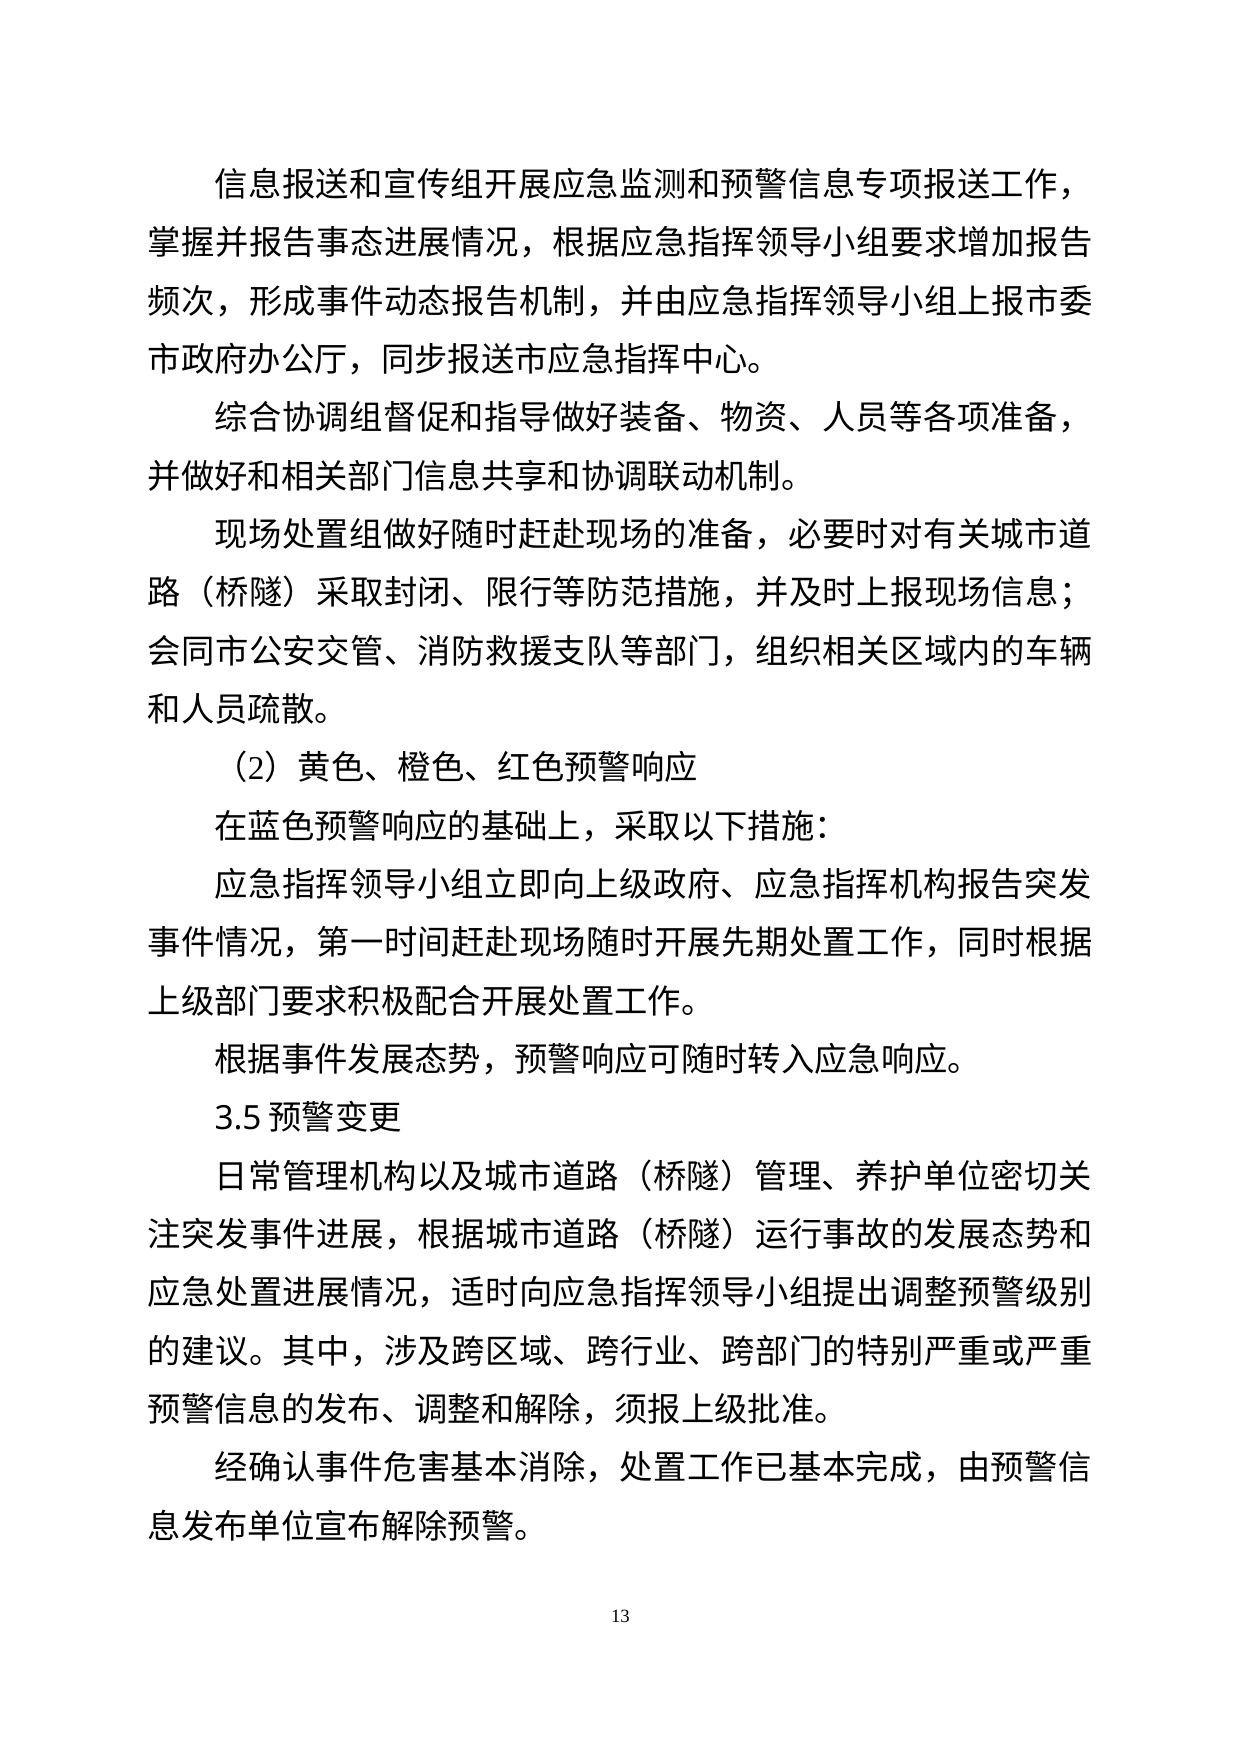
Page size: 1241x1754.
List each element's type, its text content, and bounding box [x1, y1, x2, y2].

subtitle 3.5预警变更 [148, 1081, 1093, 1139]
text 应急指挥领导小组立即向上级政府、应急指挥机构报告突发事件情况，第一时间赶赴现场随时开展先期处置工作，同时根据上级部门要求积极配合开展处置工作。 [148, 848, 1093, 1023]
text 日常管理机构以及城市道路（桥隧）管理、养护单位密切关注突发事件进展，根据城市道路（桥隧）运行事故的发展态势和应急处置进展情况，适时向应急指挥领导小组提出调整预警级别的建议。其中，涉及跨区域、跨行业、跨部门的特别严重或严重预警信息的发布、调整和解除，须报上级批准。 [148, 1139, 1093, 1431]
text 综合协调组督促和指导做好装备、物资、人员等各项准备，并做好和相关部门信息共享和协调联动机制。 [148, 381, 1093, 498]
text 在蓝色预警响应的基础上，采取以下措施： [148, 789, 1093, 848]
text 现场处置组做好随时赶赴现场的准备，必要时对有关城市道路（桥隧）采取封闭、限行等防范措施，并及时上报现场信息；会同市公安交管、消防救援支队等部门，组织相关区域内的车辆和人员疏散。 [148, 498, 1093, 731]
text （2）黄色、橙色、红色预警响应 [148, 731, 1093, 789]
text 经确认事件危害基本消除，处置工作已基本完成，由预警信息发布单位宣布解除预警。 [148, 1431, 1093, 1548]
text 信息报送和宣传组开展应急监测和预警信息专项报送工作，掌握并报告事态进展情况，根据应急指挥领导小组要求增加报告频次，形成事件动态报告机制，并由应急指挥领导小组上报市委市政府办公厅，同步报送市应急指挥中心。 [148, 148, 1093, 381]
text 根据事件发展态势，预警响应可随时转入应急响应。 [148, 1023, 1093, 1081]
